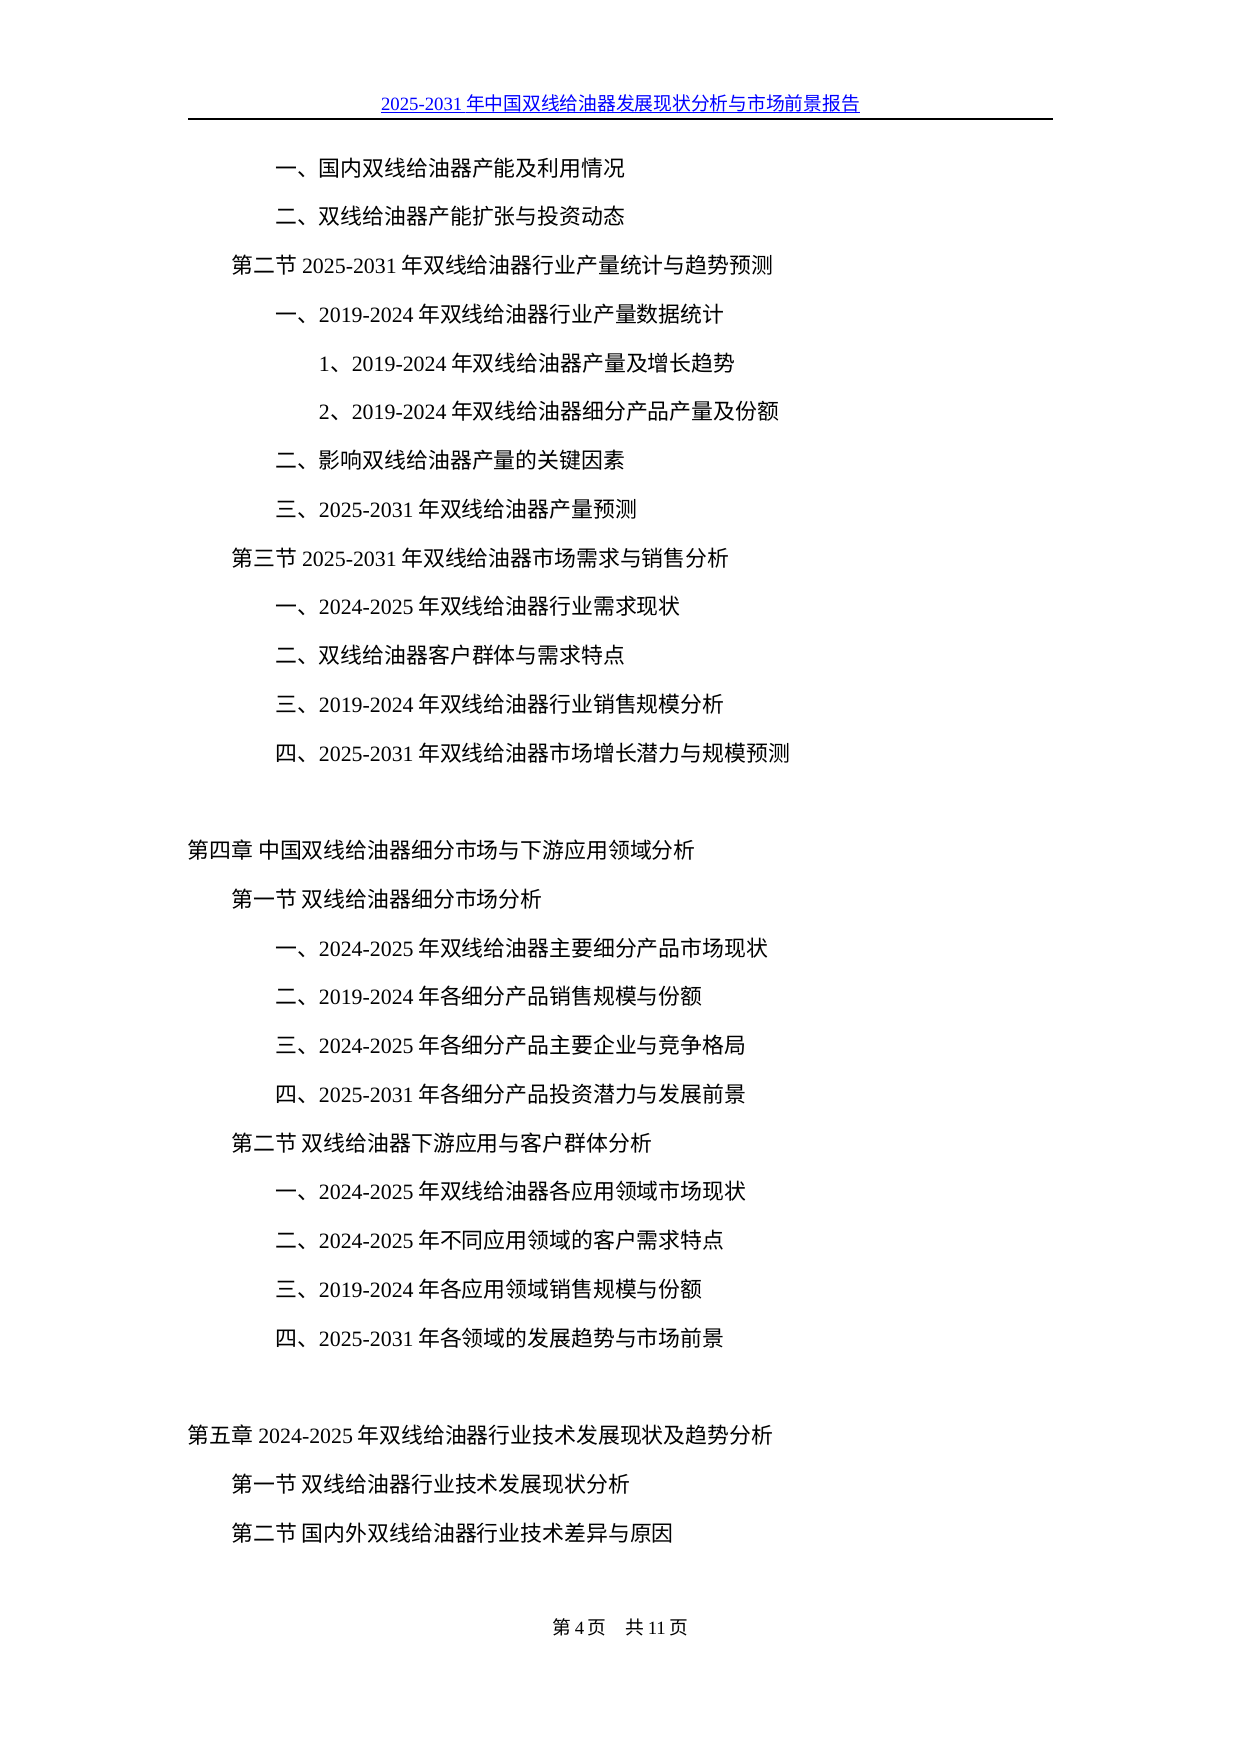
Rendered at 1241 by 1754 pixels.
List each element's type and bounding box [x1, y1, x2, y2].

text [187, 150, 1053, 1548]
